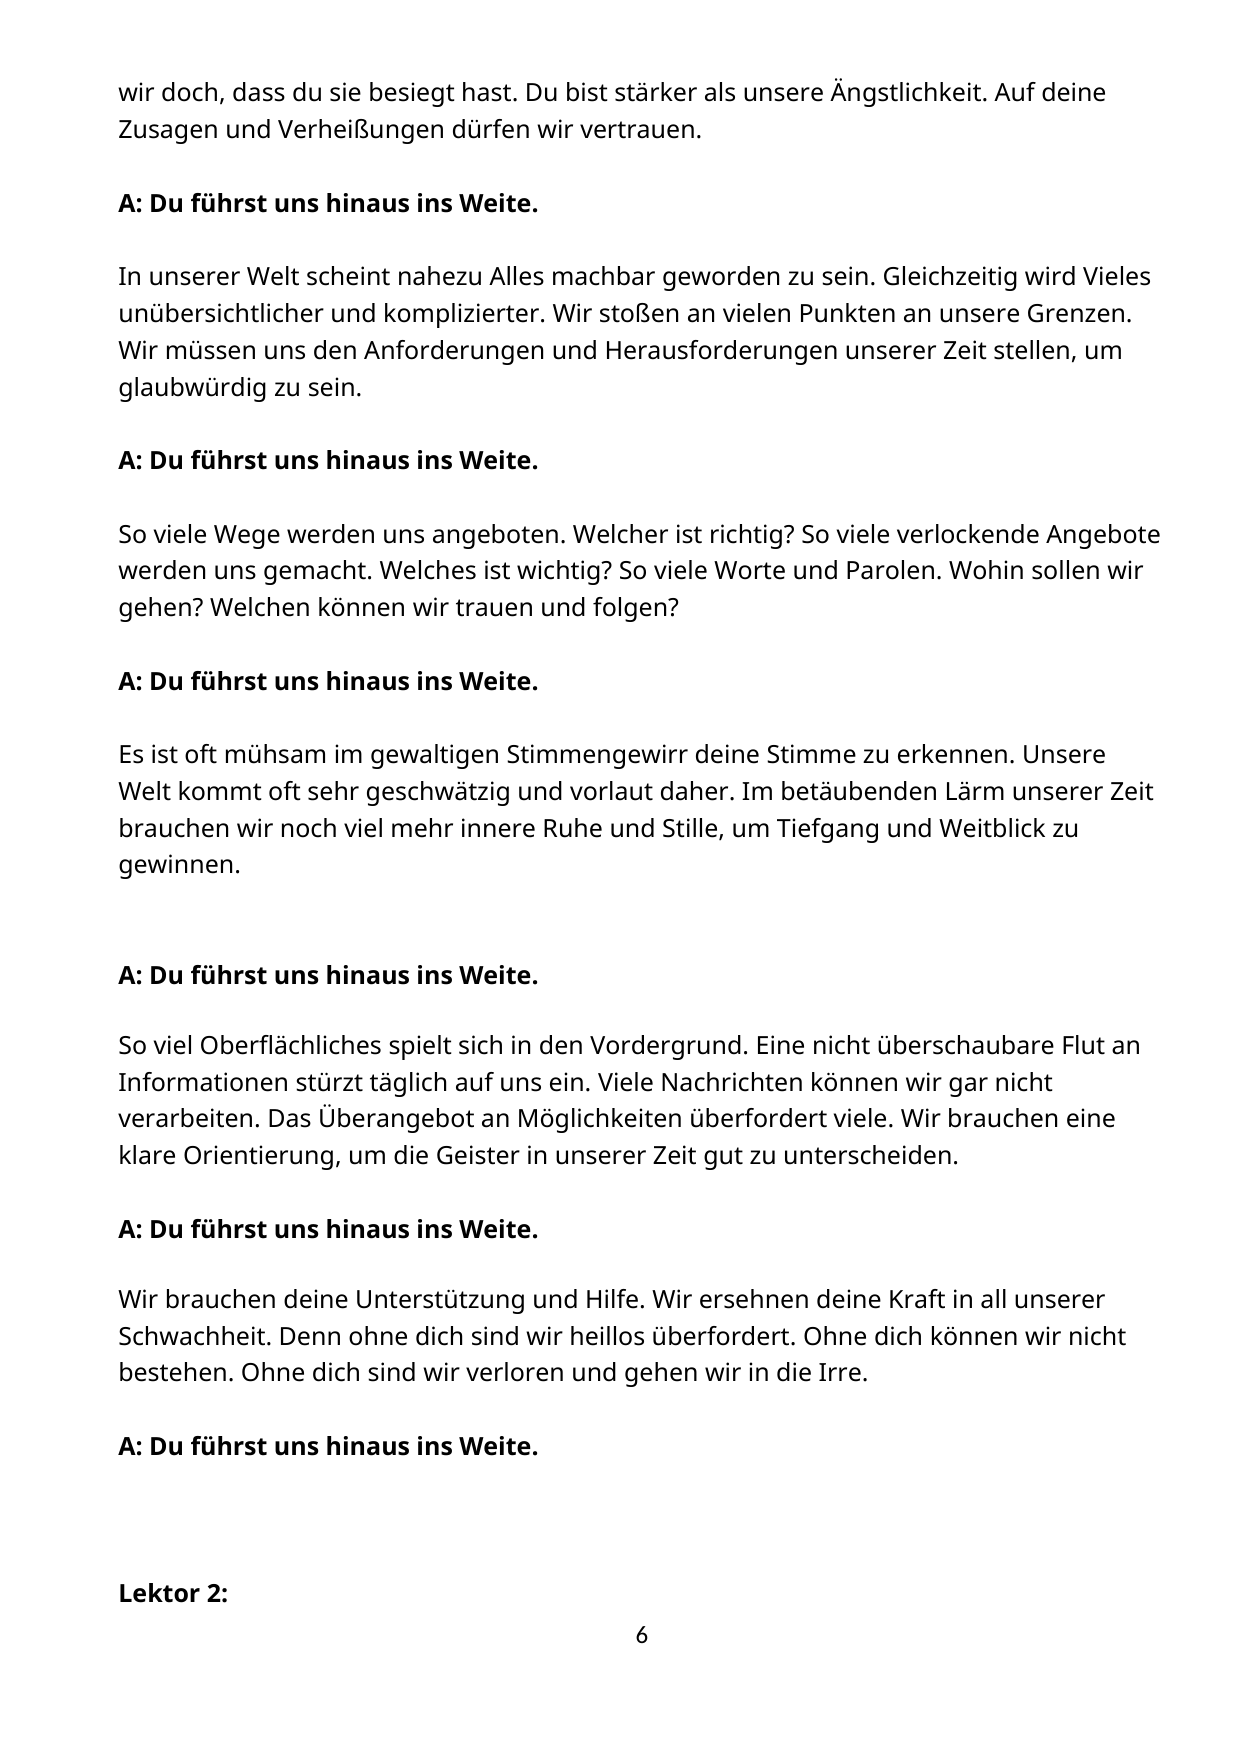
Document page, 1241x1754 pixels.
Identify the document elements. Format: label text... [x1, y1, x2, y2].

text Es ist oft mühsam im gewaltigen Stimmengewirr deine Stimme zu erkennen. Unsere Welt kommt oft sehr geschwätzig und vorlaut daher. Im betäubenden Lärm unserer Zeit brauchen wir noch viel mehr innere Ruhe und Stille, um Tiefgang und Weitblick zu gewinnen. [118, 737, 1165, 881]
text In unserer Welt scheint nahezu Alles machbar geworden zu sein. Gleichzeitig wird Vieles unübersichtlicher und komplizierter. Wir stoßen an vielen Punkten an unsere Grenzen. Wir müssen uns den Anforderungen und Herausforderungen unserer Zeit stellen, um glaubwürdig zu sein. [118, 259, 1165, 403]
text Wir brauchen deine Unterstützung und Hilfe. Wir ersehnen deine Kraft in all unserer Schwachheit. Denn ohne dich sind wir heillos überfordert. Ohne dich können wir nicht bestehen. Ohne dich sind wir verloren und gehen wir in die Irre. [118, 1281, 1165, 1389]
text A: Du führst uns hinaus ins Weite. [118, 957, 1165, 992]
text A: Du führst uns hinaus ins Weite. [118, 663, 1165, 697]
text A: Du führst uns hinaus ins Weite. [118, 1428, 1165, 1462]
text So viele Wege werden uns angeboten. Welcher ist richtig? So viele verlockende Angebote werden uns gemacht. Welches ist wichtig? So viele Worte und Parolen. Wohin sollen wir gehen? Welchen können wir trauen und folgen? [118, 516, 1165, 624]
text Lektor 2: [118, 1576, 1165, 1609]
text So viel Oberflächliches spielt sich in den Vordergrund. Eine nicht überschaubare Flut an Informationen stürzt täglich auf uns ein. Viele Nachrichten können wir gar nicht verarbeiten. Das Überangebot an Möglichkeiten überfordert viele. Wir brauchen eine klare Orientierung, um die Geister in unserer Zeit gut zu unterscheiden. [118, 1027, 1165, 1172]
text A: Du führst uns hinaus ins Weite. [118, 443, 1165, 477]
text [118, 75, 1165, 146]
text A: Du führst uns hinaus ins Weite. [118, 1211, 1165, 1245]
text A: Du führst uns hinaus ins Weite. [118, 185, 1165, 219]
